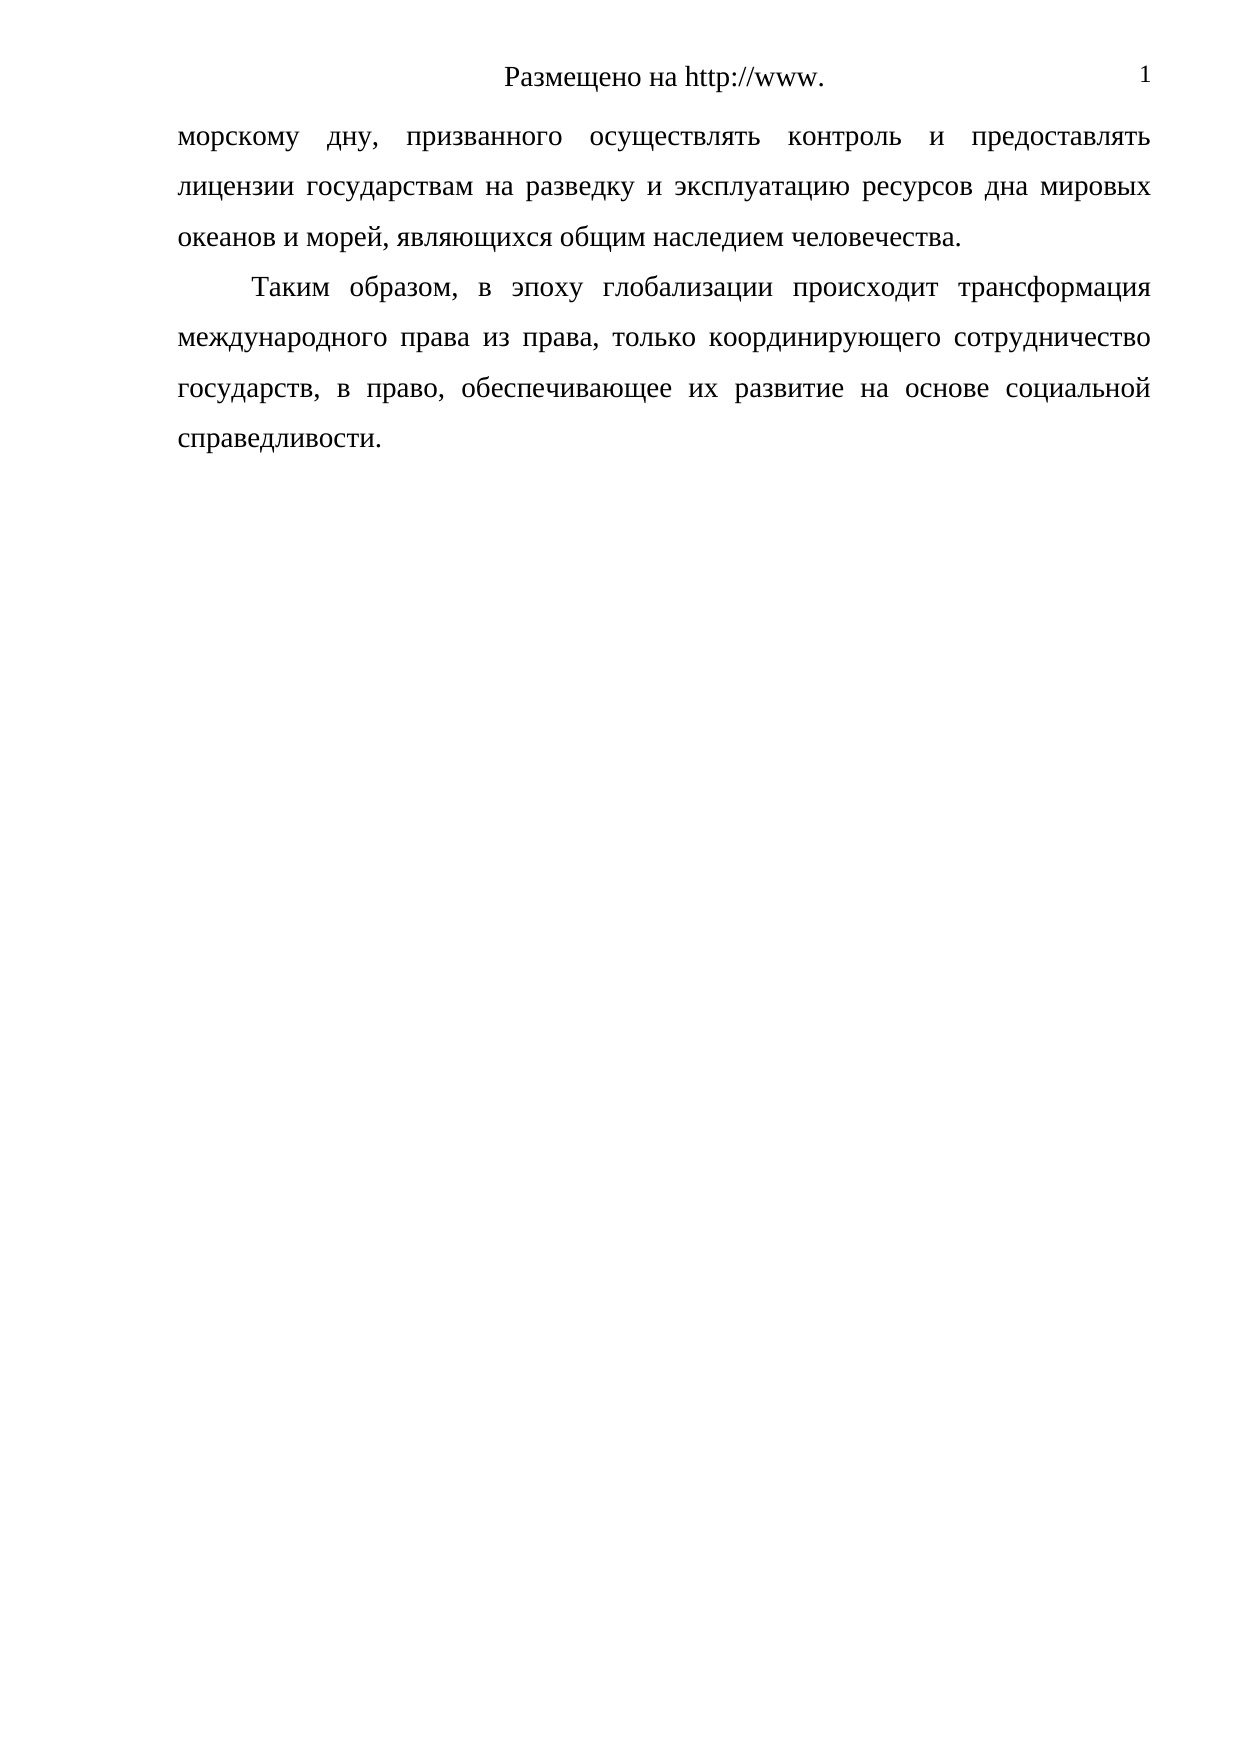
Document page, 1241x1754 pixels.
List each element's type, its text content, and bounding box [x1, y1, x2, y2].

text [177, 118, 1152, 252]
text Таким образом, в эпоху глобализации происходит трансформация международного права из права, только координирующего сотрудничество государств, в право, обеспечивающее их развитие на основе социальной справедливости. [177, 269, 1152, 453]
